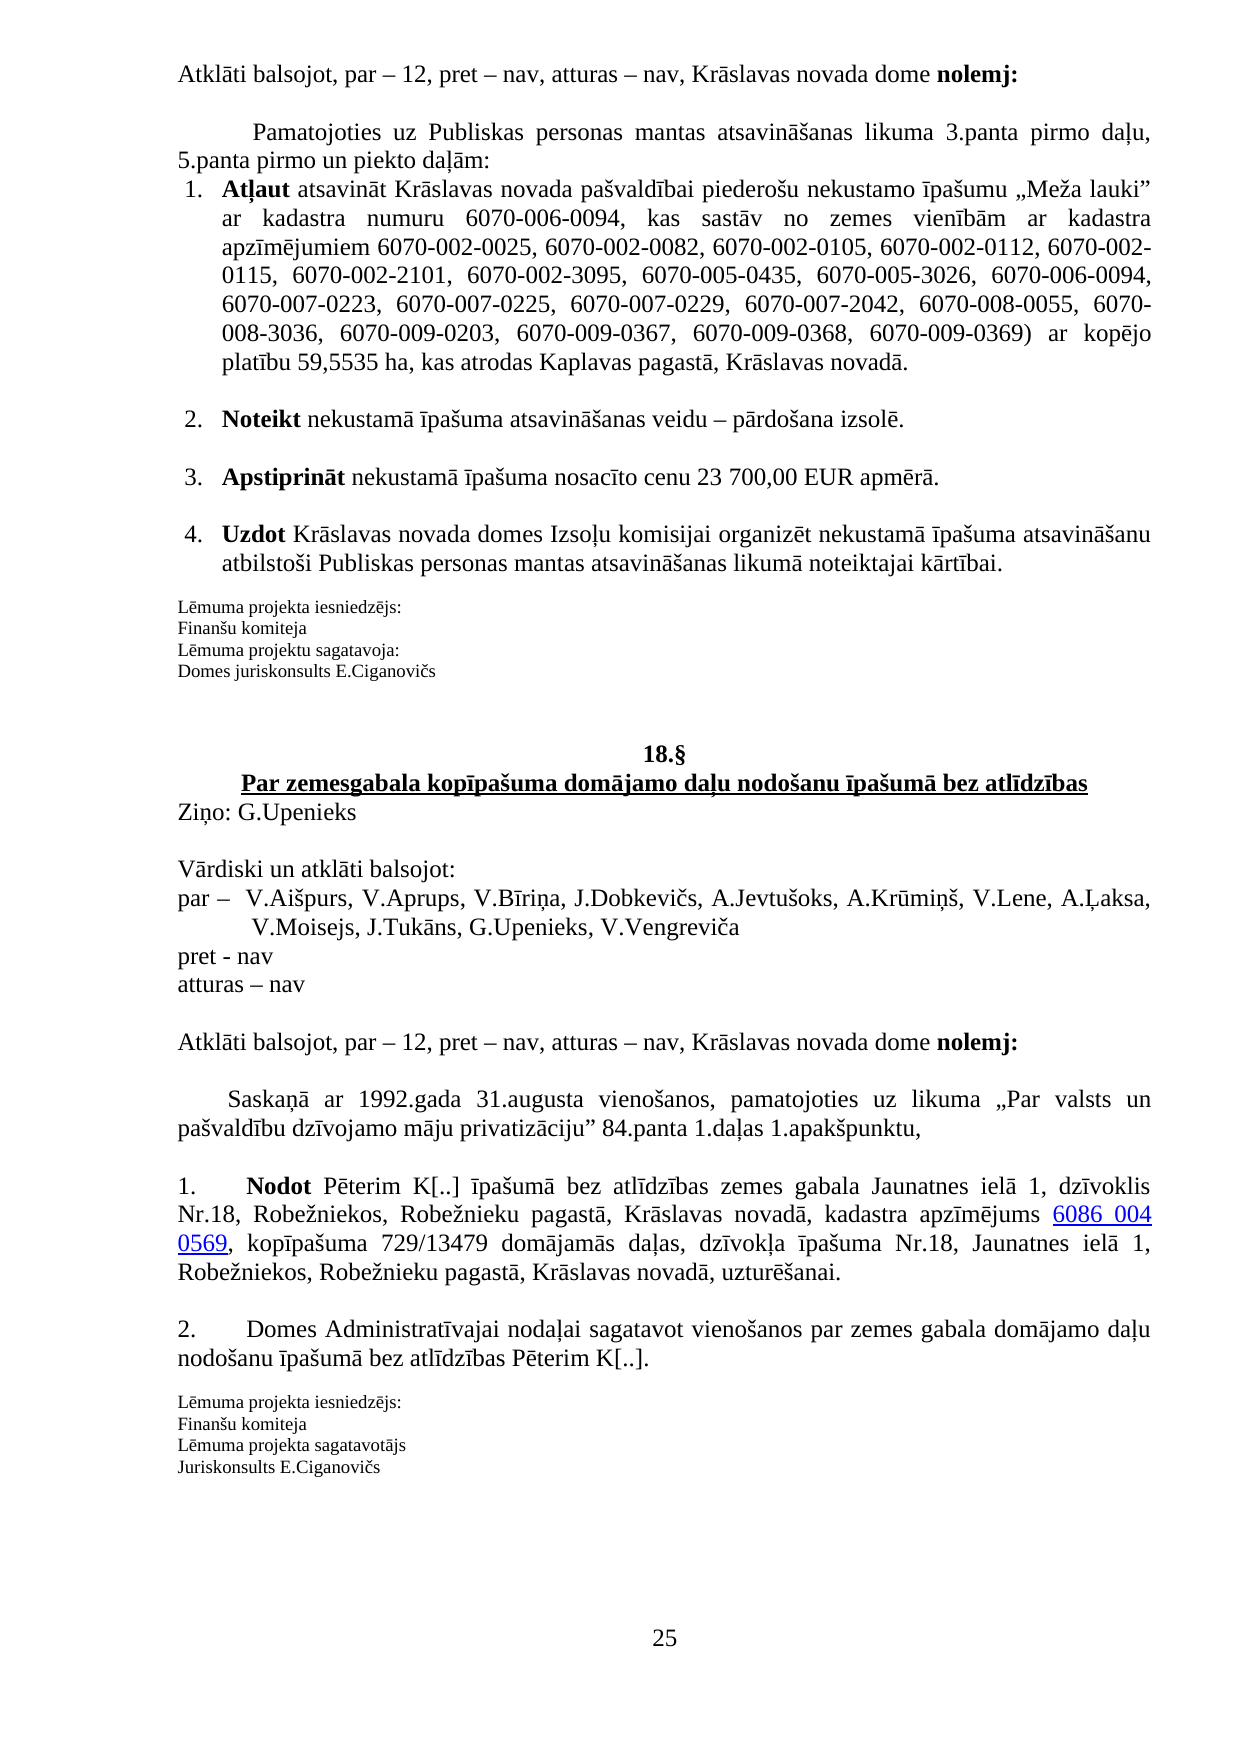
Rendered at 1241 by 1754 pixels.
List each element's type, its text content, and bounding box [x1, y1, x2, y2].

text Lēmuma projektu sagatavoja: [177, 639, 1152, 660]
text atturas – nav [177, 969, 1152, 998]
text Saskaņā ar 1992.gada 31.augusta vienošanos, pamatojoties uz likuma „Par valsts un pašvaldību dzīvojamo māju privatizāciju” 84.panta 1.daļas 1.apakšpunktu, [177, 1084, 1152, 1142]
list Apstiprināt nekustamā īpašuma nosacīto cenu 23 700,00 EUR apmērā. [184, 462, 1152, 490]
text Lēmuma projekta sagatavotājs [177, 1434, 1152, 1456]
text pret - nav [177, 941, 1152, 969]
text Lēmuma projekta iesniedzējs: [177, 1391, 1152, 1413]
text Finanšu komiteja [177, 617, 1152, 639]
list Atļaut atsavināt Krāslavas novada pašvaldībai piederošu nekustamo īpašumu „Meža lauki” ar kadastra numuru 6070-006-0094, kas sastāv no zemes vienībām ar kadastra apzīmējumiem 6070-002-0025, 6070-002-0082, 6070-002-0105, 6070-002-0112, 6070-002-0115, 6070-002-2101, 6070-002-3095, 6070-005-0435, 6070-005-3026, 6070-006-0094, 6070-007-0223, 6070-007-0225, 6070-007-0229, 6070-007-2042, 6070-008-0055, 6070-008-3036, 6070-009-0203, 6070-009-0367, 6070-009-0368, 6070-009-0369) ar kopējo platību 59,5535 ha, kas atrodas Kaplavas pagastā, Krāslavas novadā. [184, 174, 1152, 375]
text 1. Nodot Pēterim K[..] īpašumā bez atlīdzības zemes gabala Jaunatnes ielā 1, dzīvoklis Nr.18, Robežniekos, Robežnieku pagastā, Krāslavas novadā, kadastra apzīmējums 6086 004 0569, kopīpašuma 729/13479 domājamās daļas, dzīvokļa īpašuma Nr.18, Jaunatnes ielā 1, Robežniekos, Robežnieku pagastā, Krāslavas novadā, uzturēšanai. [177, 1142, 1152, 1286]
text par – V.Aišpurs, V.Aprups, V.Bīriņa, J.Dobkevičs, A.Jevtušoks, A.Krūmiņš, V.Lene, A.Ļaksa, V.Moisejs, J.Tukāns, G.Upenieks, V.Vengreviča [177, 883, 1152, 941]
text Vārdiski un atklāti balsojot: [177, 854, 1152, 883]
list Noteikt nekustamā īpašuma atsavināšanas veidu – pārdošana izsolē. [184, 404, 1152, 433]
text 2. Domes Administratīvajai nodaļai sagatavot vienošanos par zemes gabala domājamo daļu nodošanu īpašumā bez atlīdzības Pēterim K[..]. [177, 1286, 1152, 1372]
text 18.§ [177, 739, 1152, 768]
text Lēmuma projekta iesniedzējs: [177, 596, 1152, 617]
text Pamatojoties uz Publiskas personas mantas atsavināšanas likuma 3.panta pirmo daļu, 5.panta pirmo un piekto daļām: [177, 117, 1152, 174]
list Atklāti balsojot, par – 12, pret – nav, atturas – nav, Krāslavas novada dome nolemj: [177, 1027, 1152, 1056]
text Finanšu komiteja [177, 1413, 1152, 1434]
text Juriskonsults E.Ciganovičs [177, 1456, 1152, 1477]
text Par zemesgabala kopīpašuma domājamo daļu nodošanu īpašumā bez atlīdzības [177, 768, 1152, 797]
text Ziņo: G.Upenieks [177, 797, 1152, 826]
text Domes juriskonsults E.Ciganovičs [177, 660, 1152, 682]
list Uzdot Krāslavas novada domes Izsoļu komisijai organizēt nekustamā īpašuma atsavināšanu atbilstoši Publiskas personas mantas atsavināšanas likumā noteiktajai kārtībai. [184, 519, 1152, 577]
list Atklāti balsojot, par – 12, pret – nav, atturas – nav, Krāslavas novada dome nolemj: [177, 59, 1152, 88]
